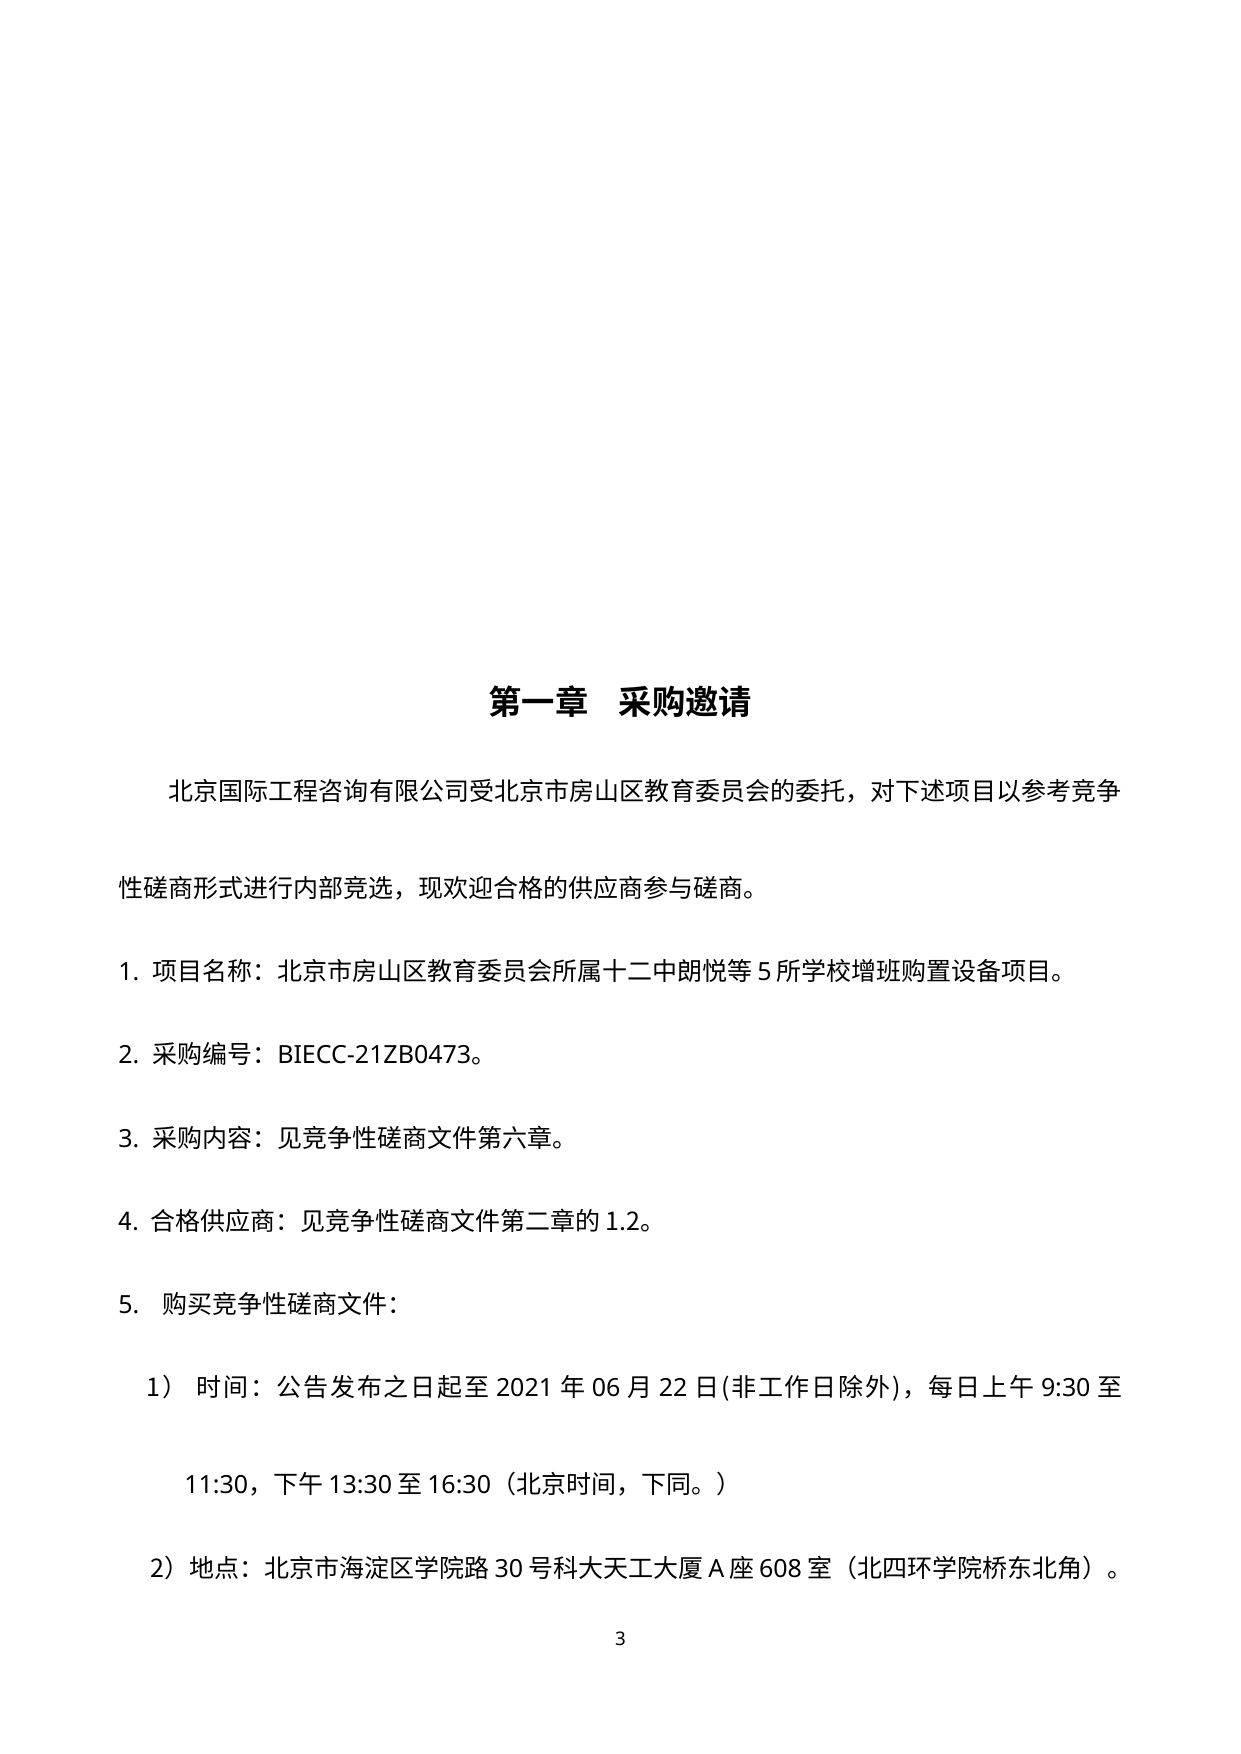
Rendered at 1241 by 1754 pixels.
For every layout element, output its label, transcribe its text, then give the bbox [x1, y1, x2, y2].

text 1） 时间：公告发布之日起至2021年06月22日(非工作日除外)，每日上午9:30至11:30，下午13:30至16:30（北京时间，下同。） [147, 1353, 1122, 1516]
text 2. 采购编号：BIECC-21ZB0473。 [118, 1021, 1122, 1086]
subtitle 第一章 采购邀请 [118, 668, 1122, 733]
text 北京国际工程咨询有限公司受北京市房山区教育委员会的委托，对下述项目以参考竞争性磋商形式进行内部竞选，现欢迎合格的供应商参与磋商。 [118, 757, 1122, 919]
text 1. 项目名称：北京市房山区教育委员会所属十二中朗悦等5所学校增班购置设备项目。 [118, 937, 1122, 1002]
text 3. 采购内容：见竞争性磋商文件第六章。 [118, 1104, 1122, 1169]
text 2）地点：北京市海淀区学院路30号科大天工大厦A座608室（北四环学院桥东北角）。 [151, 1534, 1122, 1599]
text 5. 购买竞争性磋商文件： [118, 1270, 1122, 1335]
text 4. 合格供应商：见竞争性磋商文件第二章的1.2。 [118, 1187, 1122, 1252]
